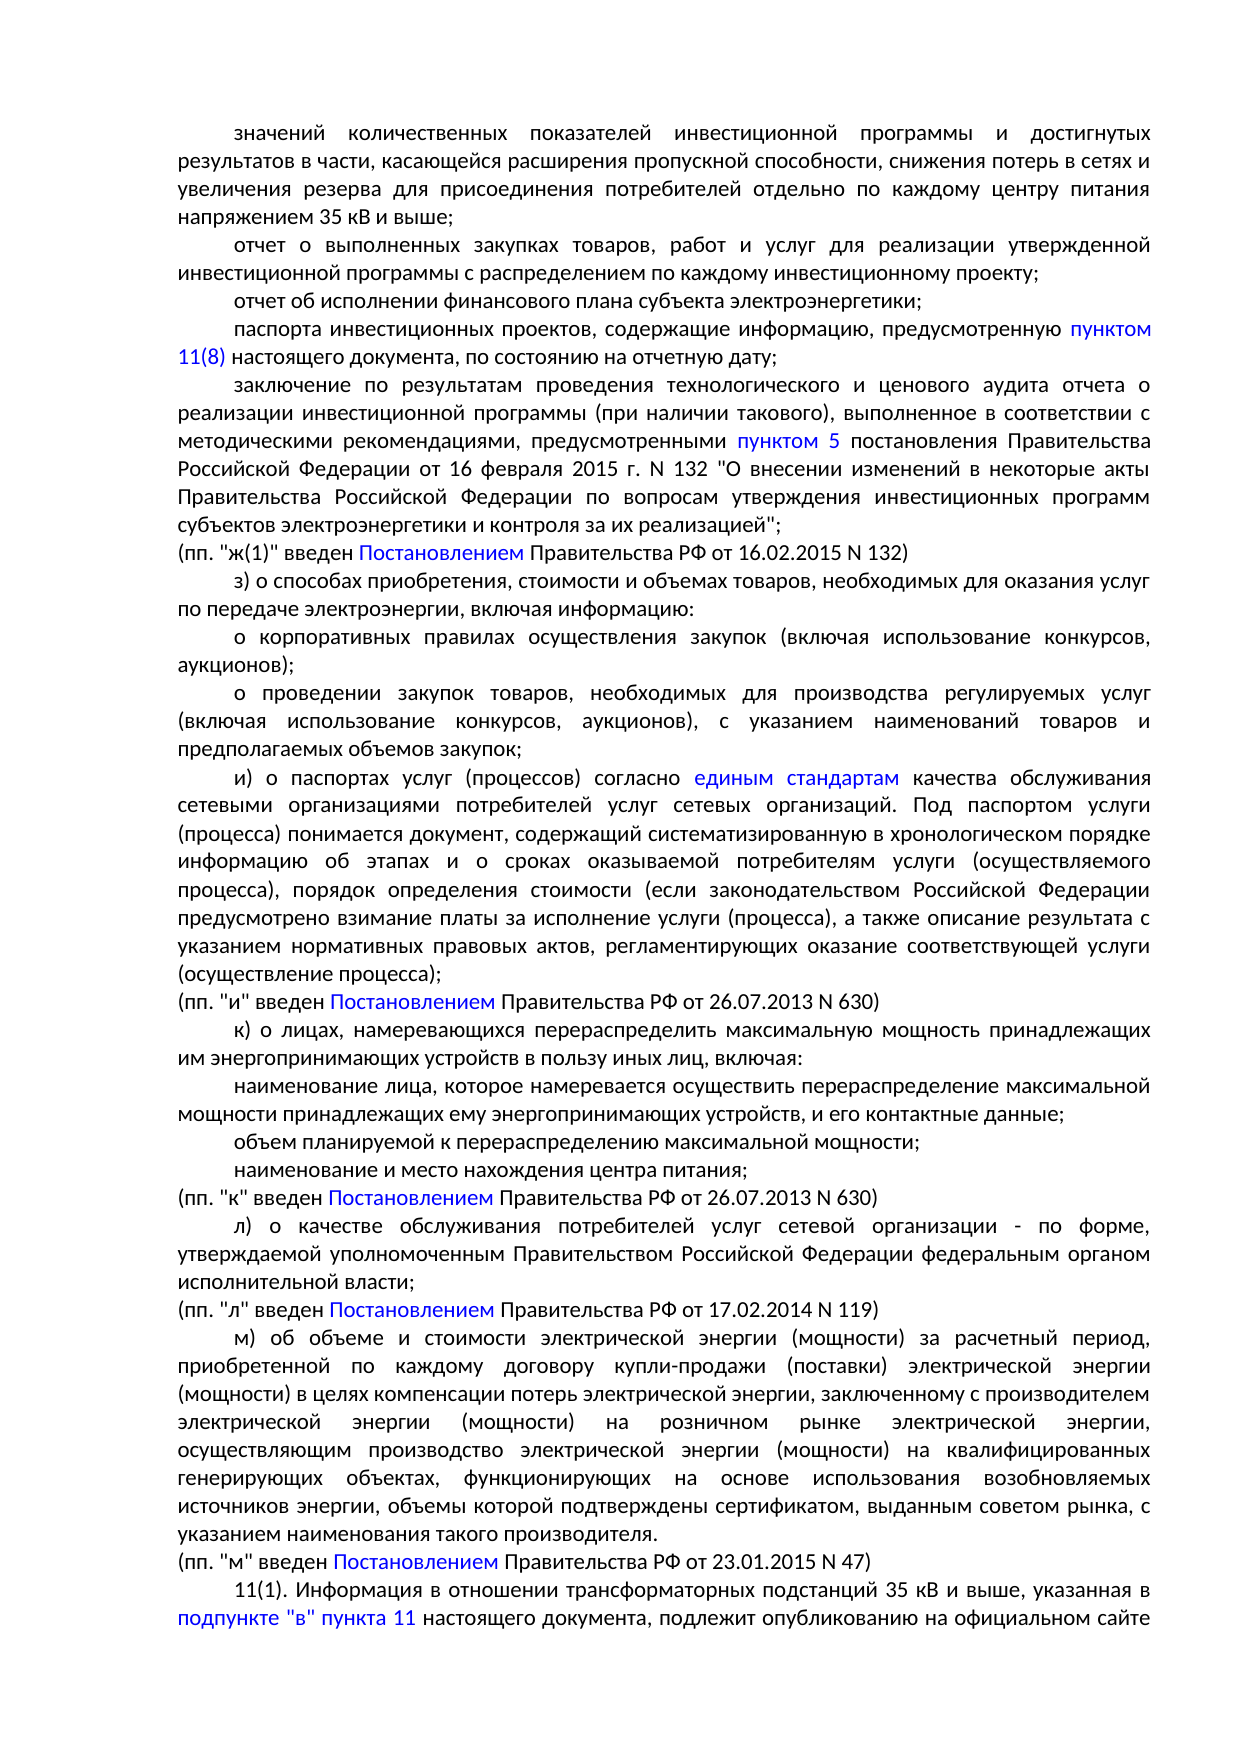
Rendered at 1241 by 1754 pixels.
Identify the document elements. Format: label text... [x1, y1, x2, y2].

text (пп. "к" введен Постановлением Правительства РФ от 26.07.2013 N 630) [177, 1183, 1152, 1211]
text (пп. "л" введен Постановлением Правительства РФ от 17.02.2014 N 119) [177, 1295, 1152, 1323]
text к) о лицах, намеревающихся перераспределить максимальную мощность принадлежащих им энергопринимающих устройств в пользу иных лиц, включая: [177, 1015, 1152, 1071]
text (пп. "м" введен Постановлением Правительства РФ от 23.01.2015 N 47) [177, 1547, 1152, 1575]
text з) о способах приобретения, стоимости и объемах товаров, необходимых для оказания услуг по передаче электроэнергии, включая информацию: [177, 566, 1152, 622]
text отчет об исполнении финансового плана субъекта электроэнергетики; [177, 286, 1152, 314]
text л) о качестве обслуживания потребителей услуг сетевой организации - по форме, утверждаемой уполномоченным Правительством Российской Федерации федеральным органом исполнительной власти; [177, 1211, 1152, 1295]
text заключение по результатам проведения технологического и ценового аудита отчета о реализации инвестиционной программы (при наличии такового), выполненное в соответствии с методическими рекомендациями, предусмотренными пунктом 5 постановления Правительства Российской Федерации от 16 февраля 2015 г. N 132 "О внесении изменений в некоторые акты Правительства Российской Федерации по вопросам утверждения инвестиционных программ субъектов электроэнергетики и контроля за их реализацией"; [177, 370, 1152, 538]
text паспорта инвестиционных проектов, содержащие информацию, предусмотренную пунктом 11(8) настоящего документа, по состоянию на отчетную дату; [177, 314, 1152, 370]
text значений количественных показателей инвестиционной программы и достигнутых результатов в части, касающейся расширения пропускной способности, снижения потерь в сетях и увеличения резерва для присоединения потребителей отдельно по каждому центру питания напряжением 35 кВ и выше; [177, 118, 1152, 230]
text отчет о выполненных закупках товаров, работ и услуг для реализации утвержденной инвестиционной программы с распределением по каждому инвестиционному проекту; [177, 230, 1152, 286]
text (пп. "ж(1)" введен Постановлением Правительства РФ от 16.02.2015 N 132) [177, 538, 1152, 566]
text (пп. "и" введен Постановлением Правительства РФ от 26.07.2013 N 630) [177, 987, 1152, 1015]
text и) о паспортах услуг (процессов) согласно единым стандартам качества обслуживания сетевыми организациями потребителей услуг сетевых организаций. Под паспортом услуги (процесса) понимается документ, содержащий систематизированную в хронологическом порядке информацию об этапах и о сроках оказываемой потребителям услуги (осуществляемого процесса), порядок определения стоимости (если законодательством Российской Федерации предусмотрено взимание платы за исполнение услуги (процесса), а также описание результата с указанием нормативных правовых актов, регламентирующих оказание соответствующей услуги (осуществление процесса); [177, 763, 1152, 987]
text о проведении закупок товаров, необходимых для производства регулируемых услуг (включая использование конкурсов, аукционов), с указанием наименований товаров и предполагаемых объемов закупок; [177, 678, 1152, 763]
text наименование и место нахождения центра питания; [177, 1155, 1152, 1183]
text наименование лица, которое намеревается осуществить перераспределение максимальной мощности принадлежащих ему энергопринимающих устройств, и его контактные данные; [177, 1071, 1152, 1127]
text о корпоративных правилах осуществления закупок (включая использование конкурсов, аукционов); [177, 622, 1152, 678]
text объем планируемой к перераспределению максимальной мощности; [177, 1127, 1152, 1155]
text м) об объеме и стоимости электрической энергии (мощности) за расчетный период, приобретенной по каждому договору купли-продажи (поставки) электрической энергии (мощности) в целях компенсации потерь электрической энергии, заключенному с производителем электрической энергии (мощности) на розничном рынке электрической энергии, осуществляющим производство электрической энергии (мощности) на квалифицированных генерирующих объектах, функционирующих на основе использования возобновляемых источников энергии, объемы которой подтверждены сертификатом, выданным советом рынка, с указанием наименования такого производителя. [177, 1323, 1152, 1547]
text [177, 1575, 1152, 1631]
